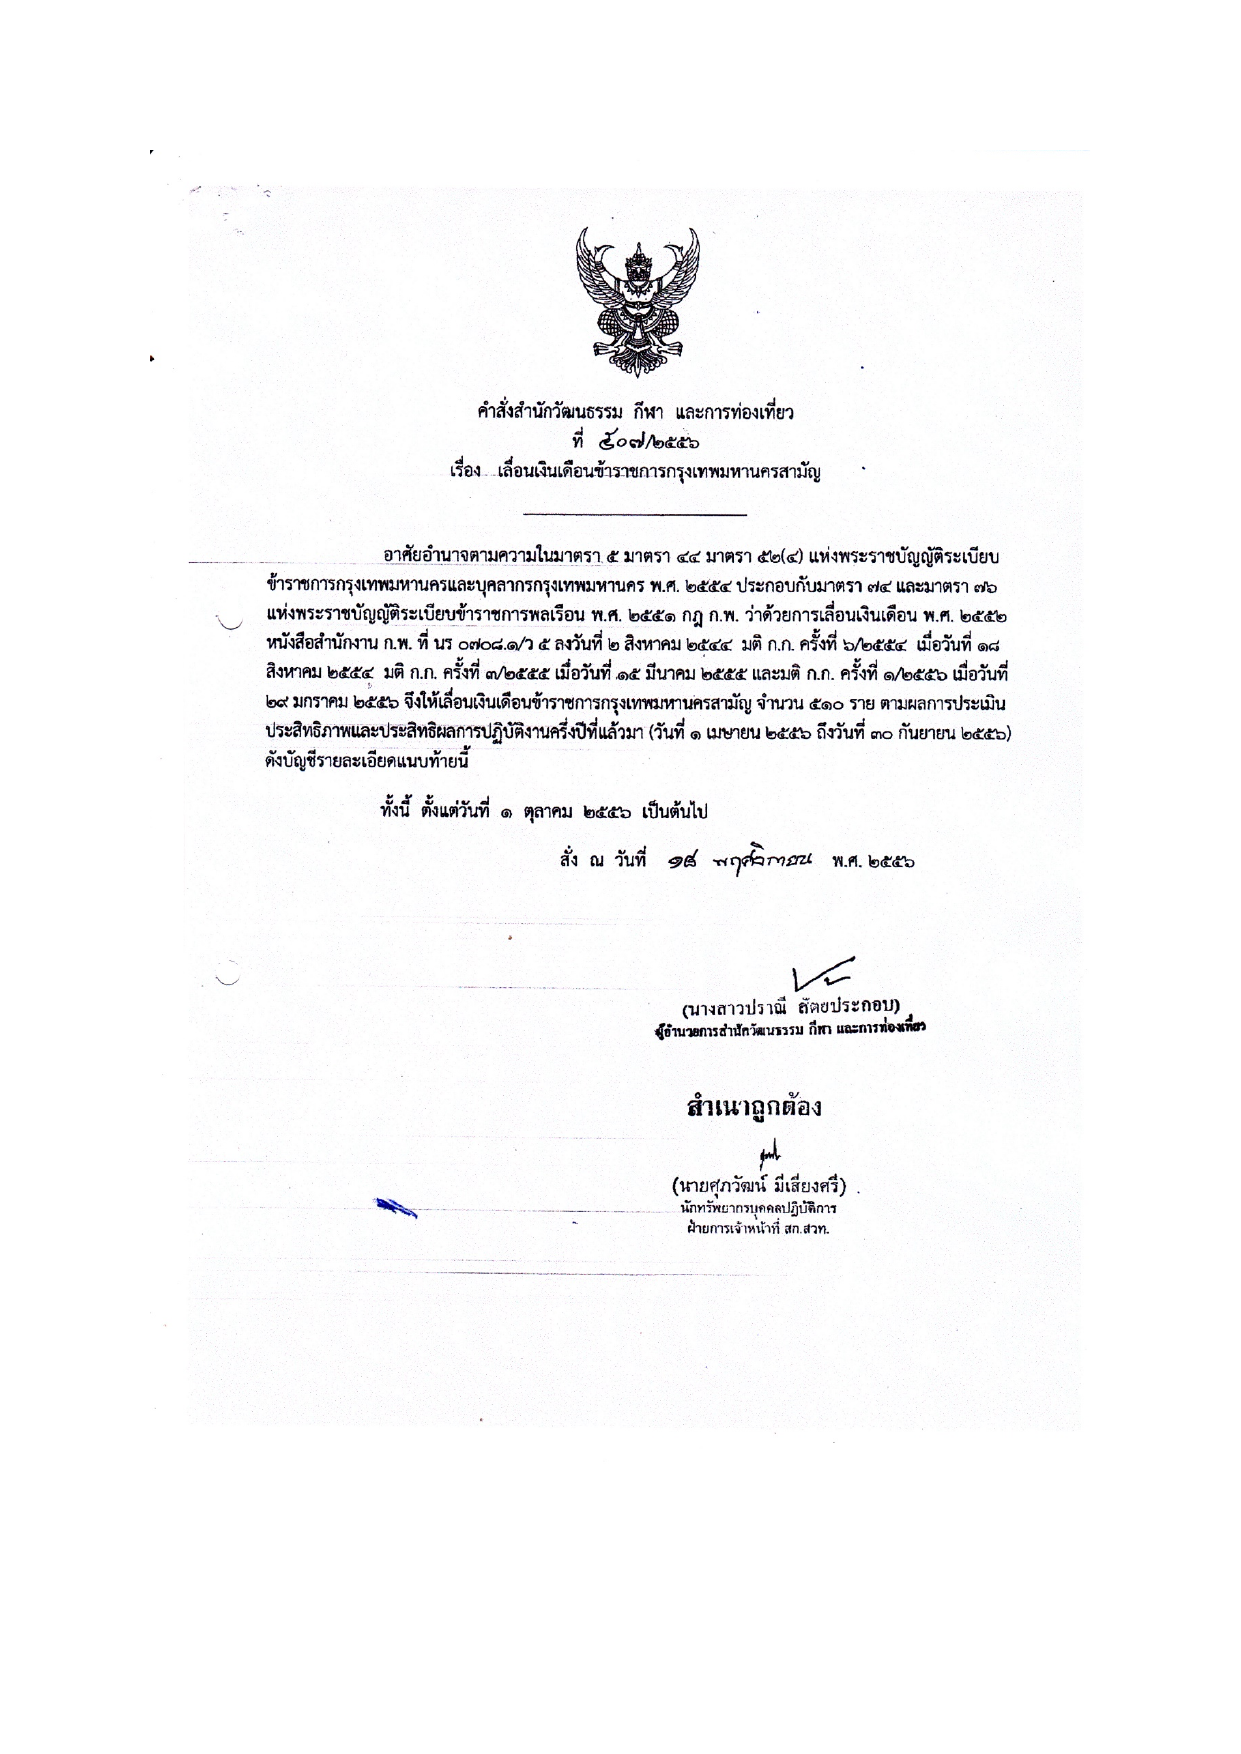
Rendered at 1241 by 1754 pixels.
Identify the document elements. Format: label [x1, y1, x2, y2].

picture [150, 150, 1091, 1464]
